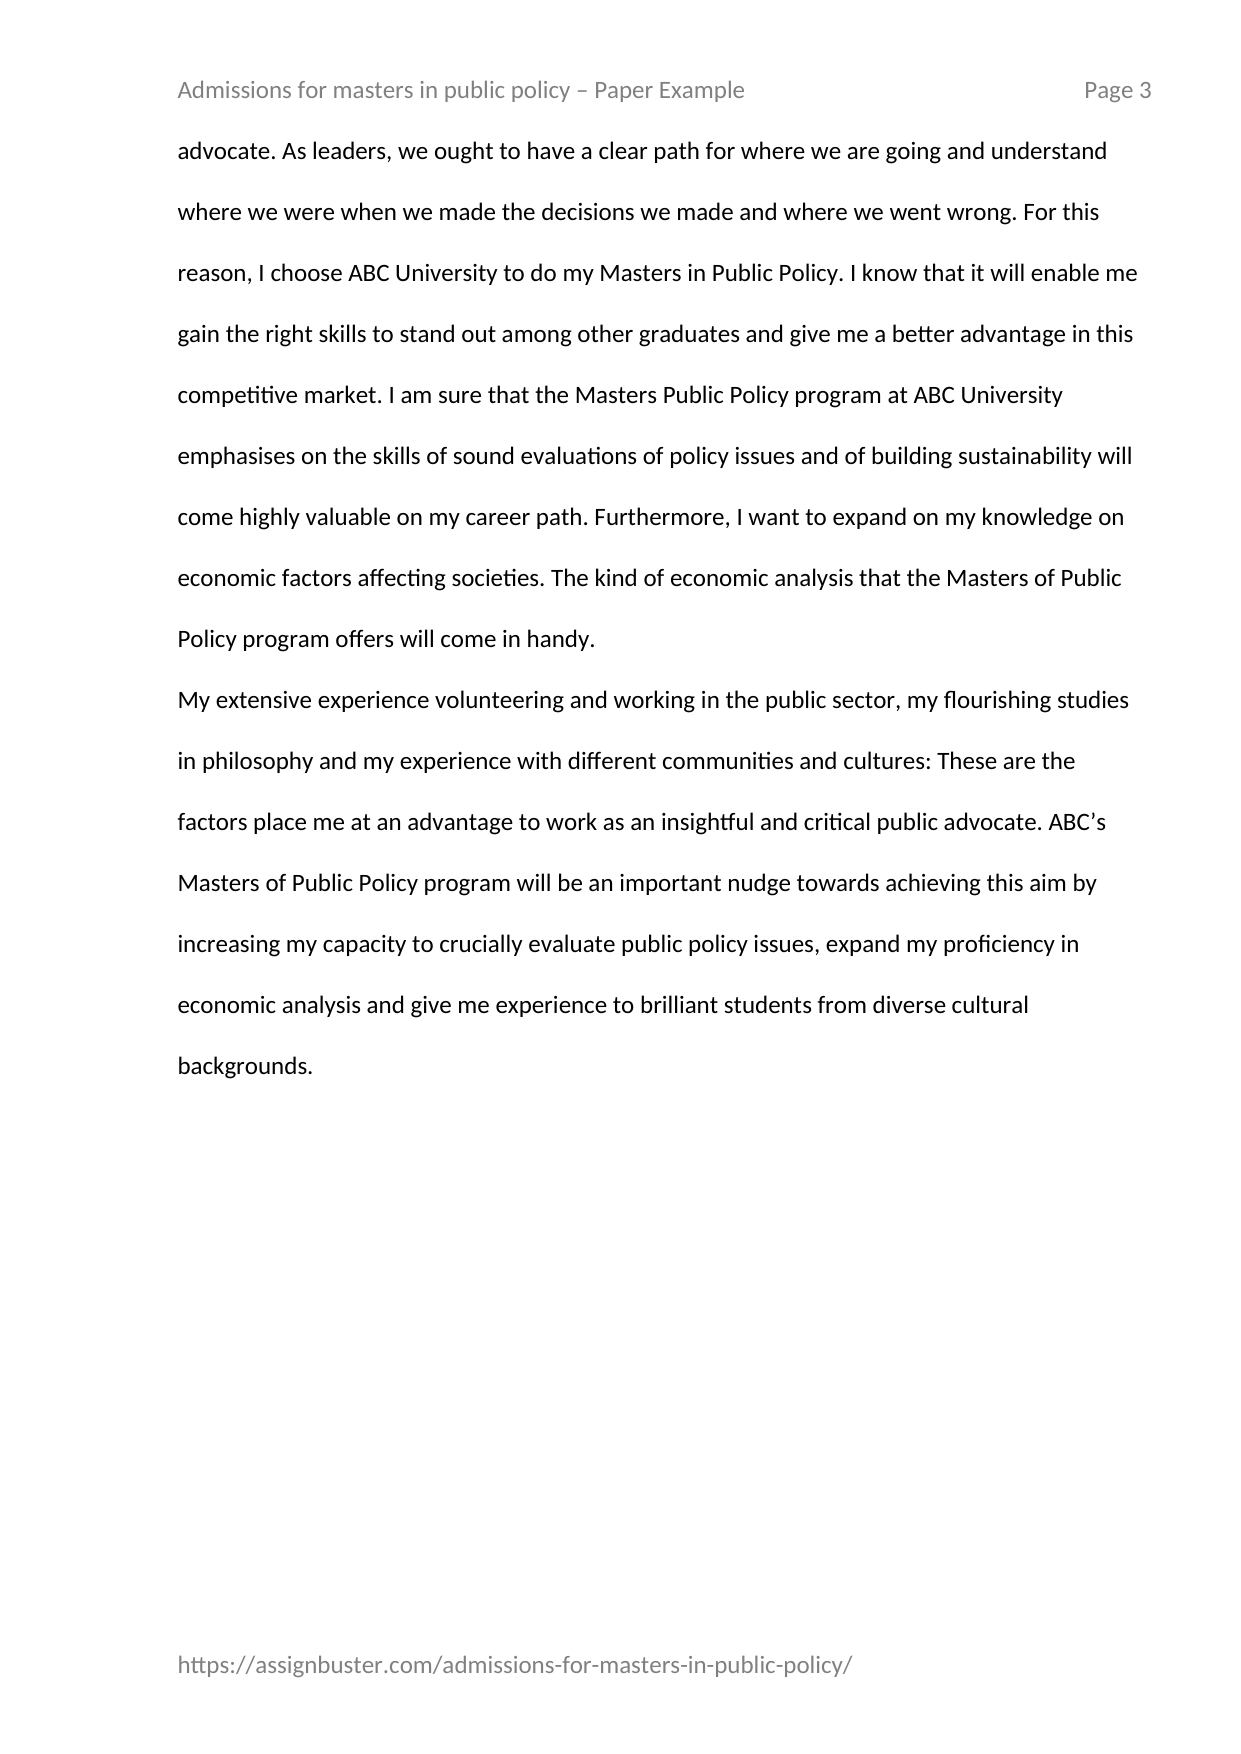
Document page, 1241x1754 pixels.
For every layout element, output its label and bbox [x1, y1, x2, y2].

text [177, 135, 1152, 1081]
